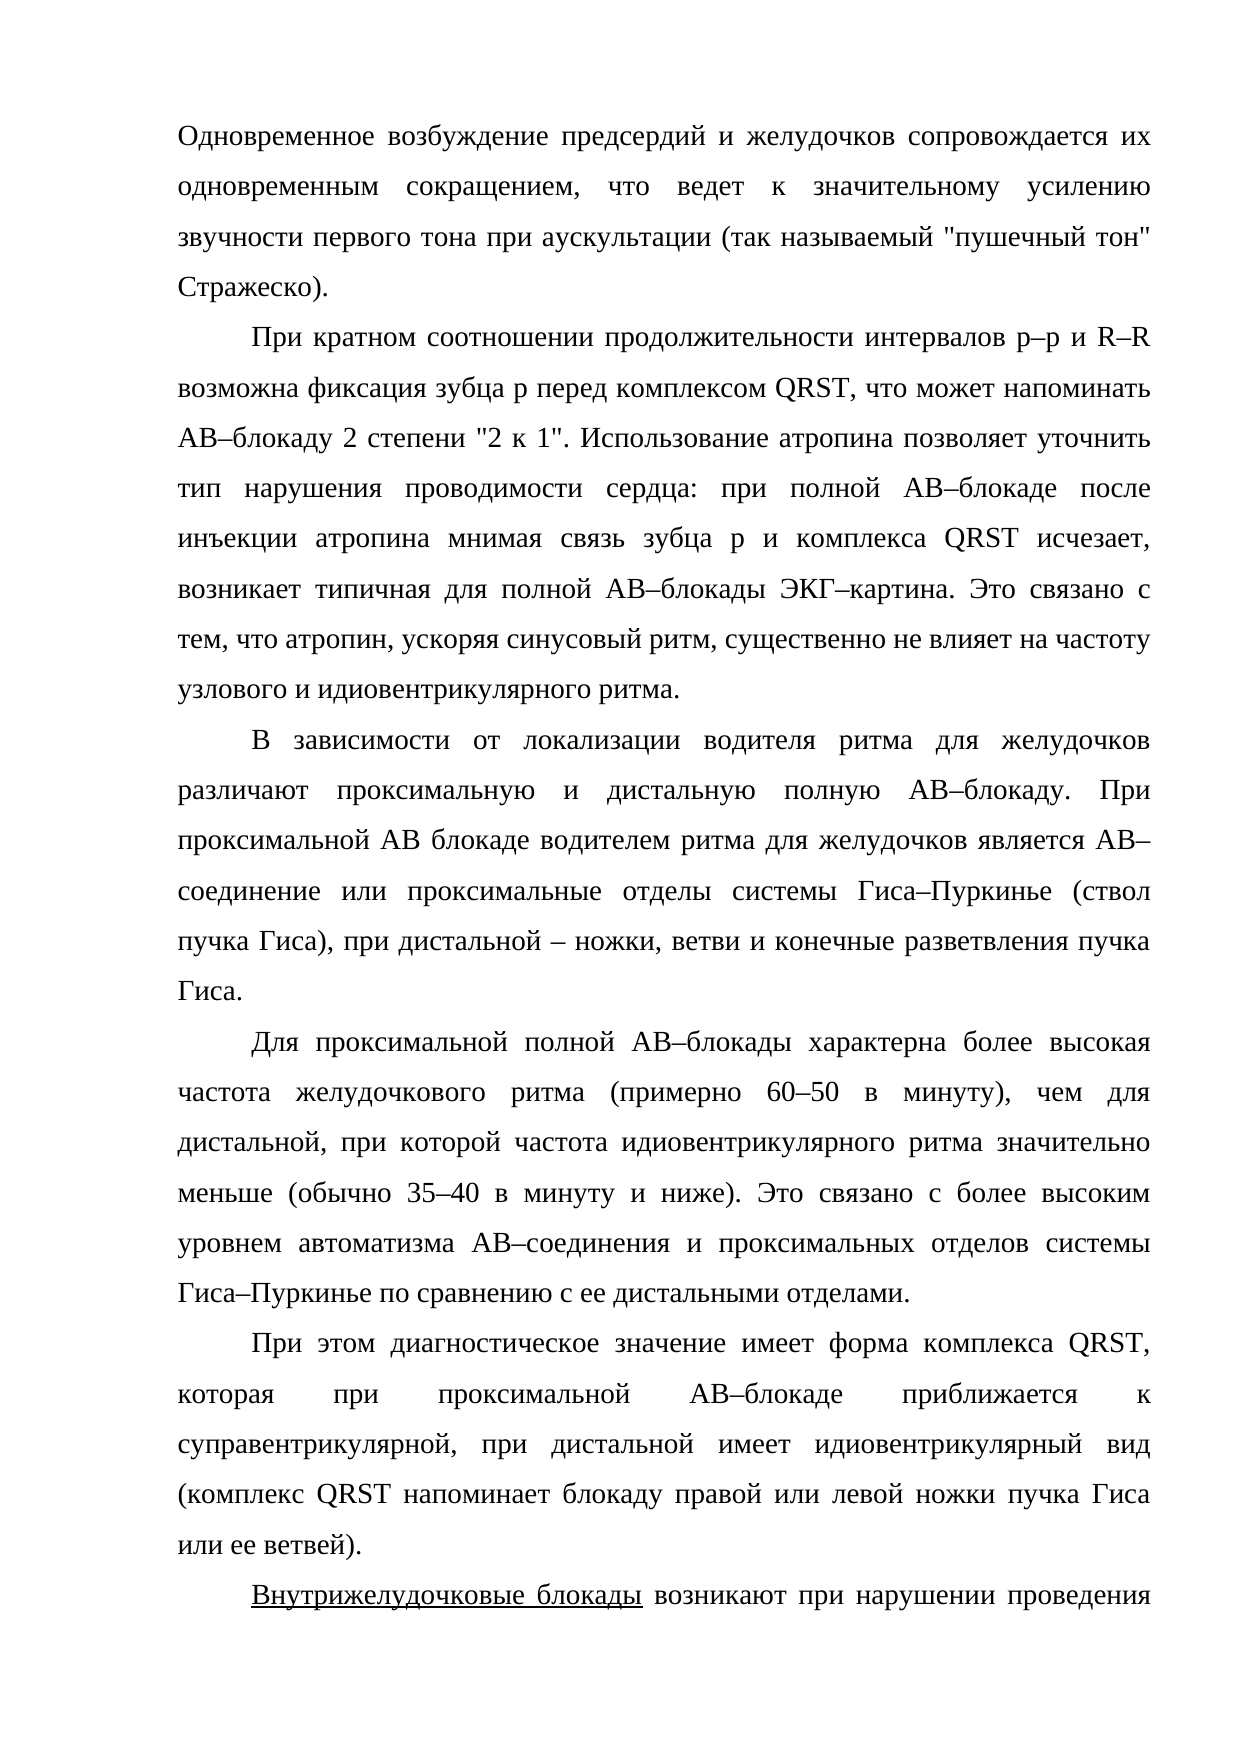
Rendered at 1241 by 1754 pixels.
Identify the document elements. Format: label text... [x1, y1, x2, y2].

text Для проксимальной полной АВ–блокады характерна более высокая частота желудочкового ритма (примерно 60–50 в минуту), чем для дистальной, при которой частота идиовентрикулярного ритма значительно меньше (обычно 35–40 в минуту и ниже). Это связано с более высоким уровнем автоматизма АВ–соединения и проксимальных отделов системы Гиса–Пуркинье по сравнению с ее дистальными отделами. [177, 1024, 1152, 1309]
text При этом диагностическое значение имеет форма комплекса QRST, которая при проксимальной АВ–блокаде приближается к суправентрикулярной, при дистальной имеет идиовентрикулярный вид (комплекс QRST напоминает блокаду правой или левой ножки пучка Гиса или ее ветвей). [177, 1326, 1152, 1560]
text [177, 118, 1152, 303]
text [177, 1577, 1152, 1611]
text При кратном соотношении продолжительности интервалов р–р и R–R возможна фиксация зубца р перед комплексом QRST, что может напоминать АВ–блокаду 2 степени "2 к 1". Использование атропина позволяет уточнить тип нарушения проводимости сердца: при полной АВ–блокаде после инъекции атропина мнимая связь зубца р и комплекса QRST исчезает, возникает типичная для полной АВ–блокады ЭКГ–картина. Это связано с тем, что атропин, ускоряя синусовый ритм, существенно не влияет на частоту узлового и идиовентрикулярного ритма. [177, 319, 1152, 705]
text В зависимости от локализации водителя ритма для желудочков различают проксимальную и дистальную полную АВ–блокаду. При проксимальной АВ блокаде водителем ритма для желудочков является АВ–соединение или проксимальные отделы системы Гиса–Пуркинье (ствол пучка Гиса), при дистальной – ножки, ветви и конечные разветвления пучка Гиса. [177, 722, 1152, 1007]
